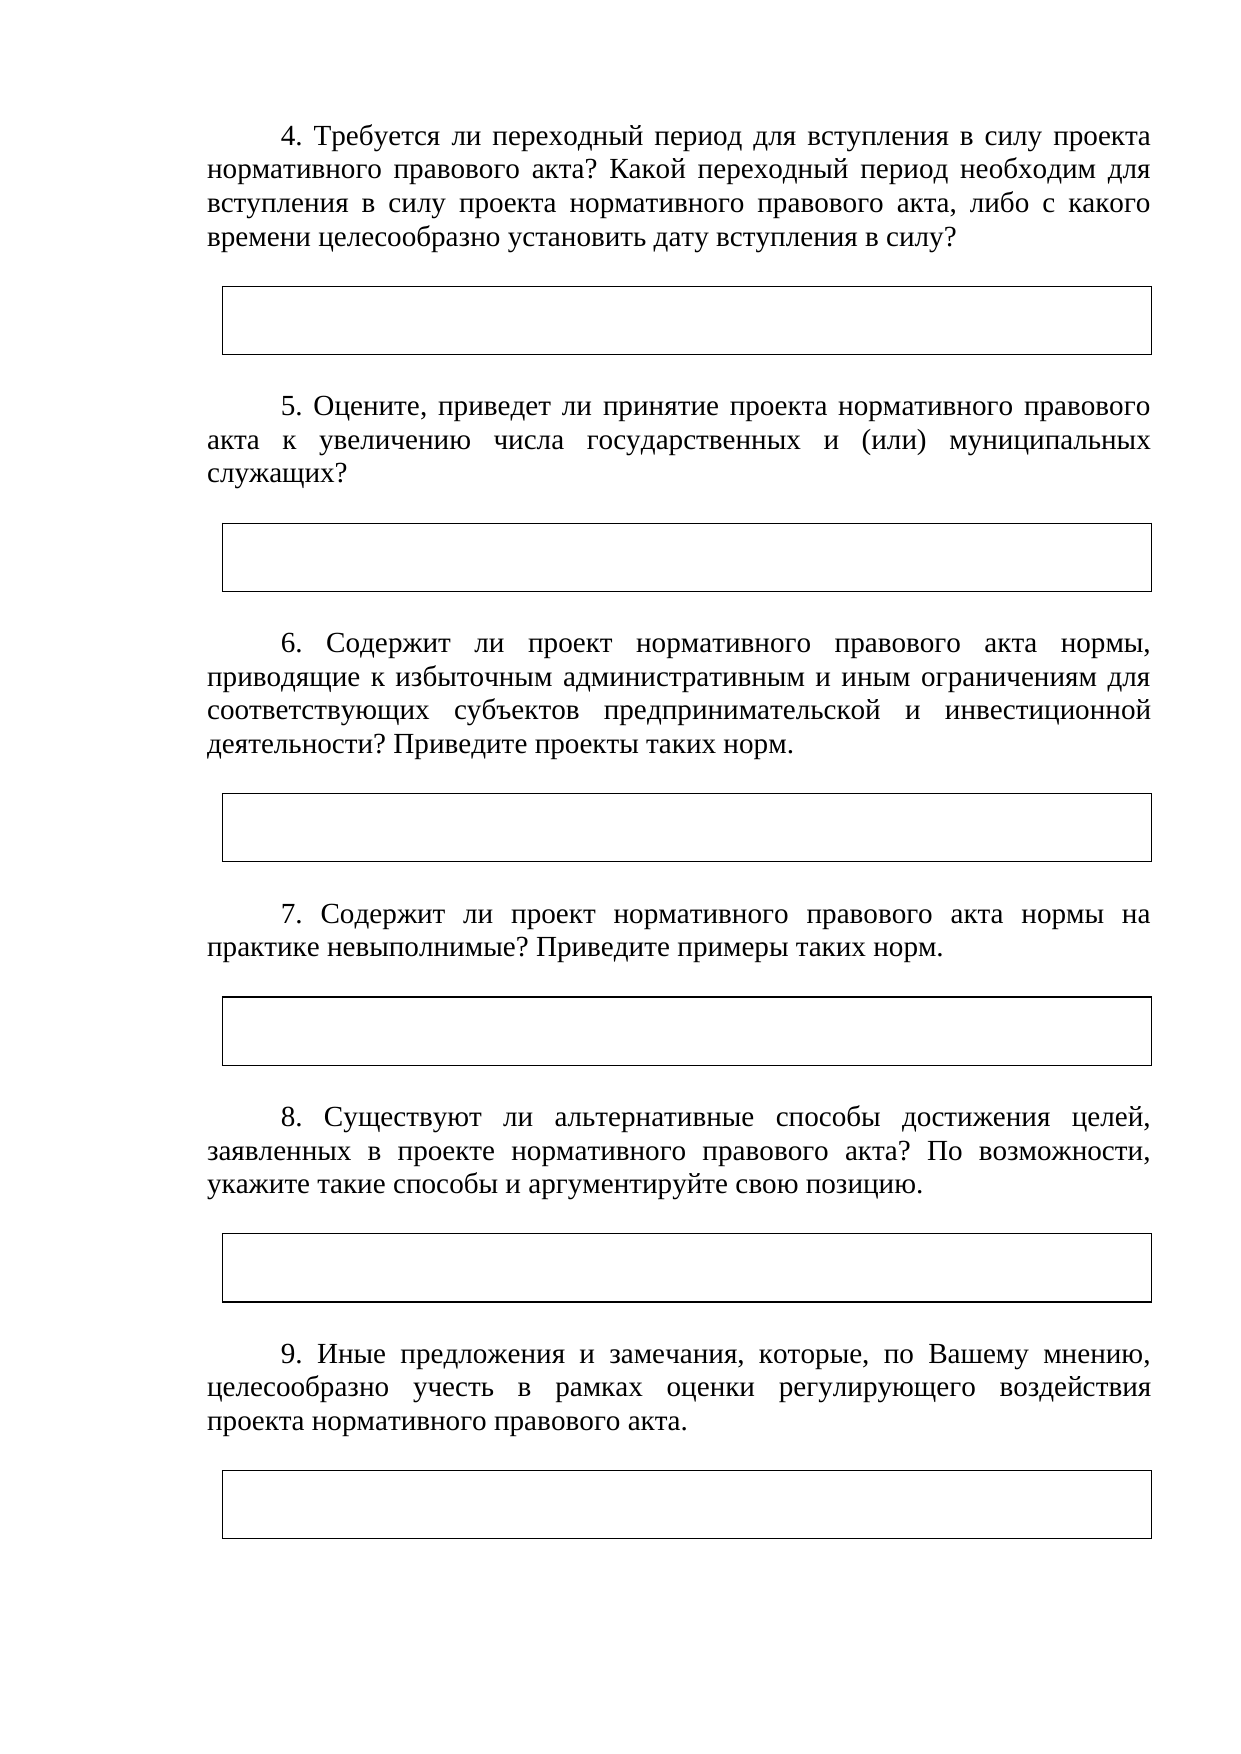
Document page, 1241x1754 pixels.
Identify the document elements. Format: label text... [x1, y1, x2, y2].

table_header [223, 998, 1151, 1064]
table_header [223, 287, 1151, 354]
table_header [223, 1234, 1151, 1301]
table_header [223, 794, 1151, 861]
table_header [223, 1471, 1151, 1538]
text 7. Содержит ли проект нормативного правового акта нормы на практике невыполнимые? Приведите примеры таких норм. [207, 896, 1152, 963]
text 6. Содержит ли проект нормативного правового акта нормы, приводящие к избыточным административным и иным ограничениям для соответствующих субъектов предпринимательской и инвестиционной деятельности? Приведите проекты таких норм. [207, 625, 1152, 759]
text 8. Существуют ли альтернативные способы достижения целей, заявленных в проекте нормативного правового акта? По возможности, укажите такие способы и аргументируйте свою позицию. [207, 1099, 1152, 1200]
text 4. Требуется ли переходный период для вступления в силу проекта нормативного правового акта? Какой переходный период необходим для вступления в силу проекта нормативного правового акта, либо с какого времени целесообразно установить дату вступления в силу? [207, 118, 1152, 252]
text 9. Иные предложения и замечания, которые, по Вашему мнению, целесообразно учесть в рамках оценки регулирующего воздействия проекта нормативного правового акта. [207, 1336, 1152, 1437]
table_header [223, 524, 1151, 591]
text 5. Оцените, приведет ли принятие проекта нормативного правового акта к увеличению числа государственных и (или) муниципальных служащих? [207, 388, 1152, 489]
